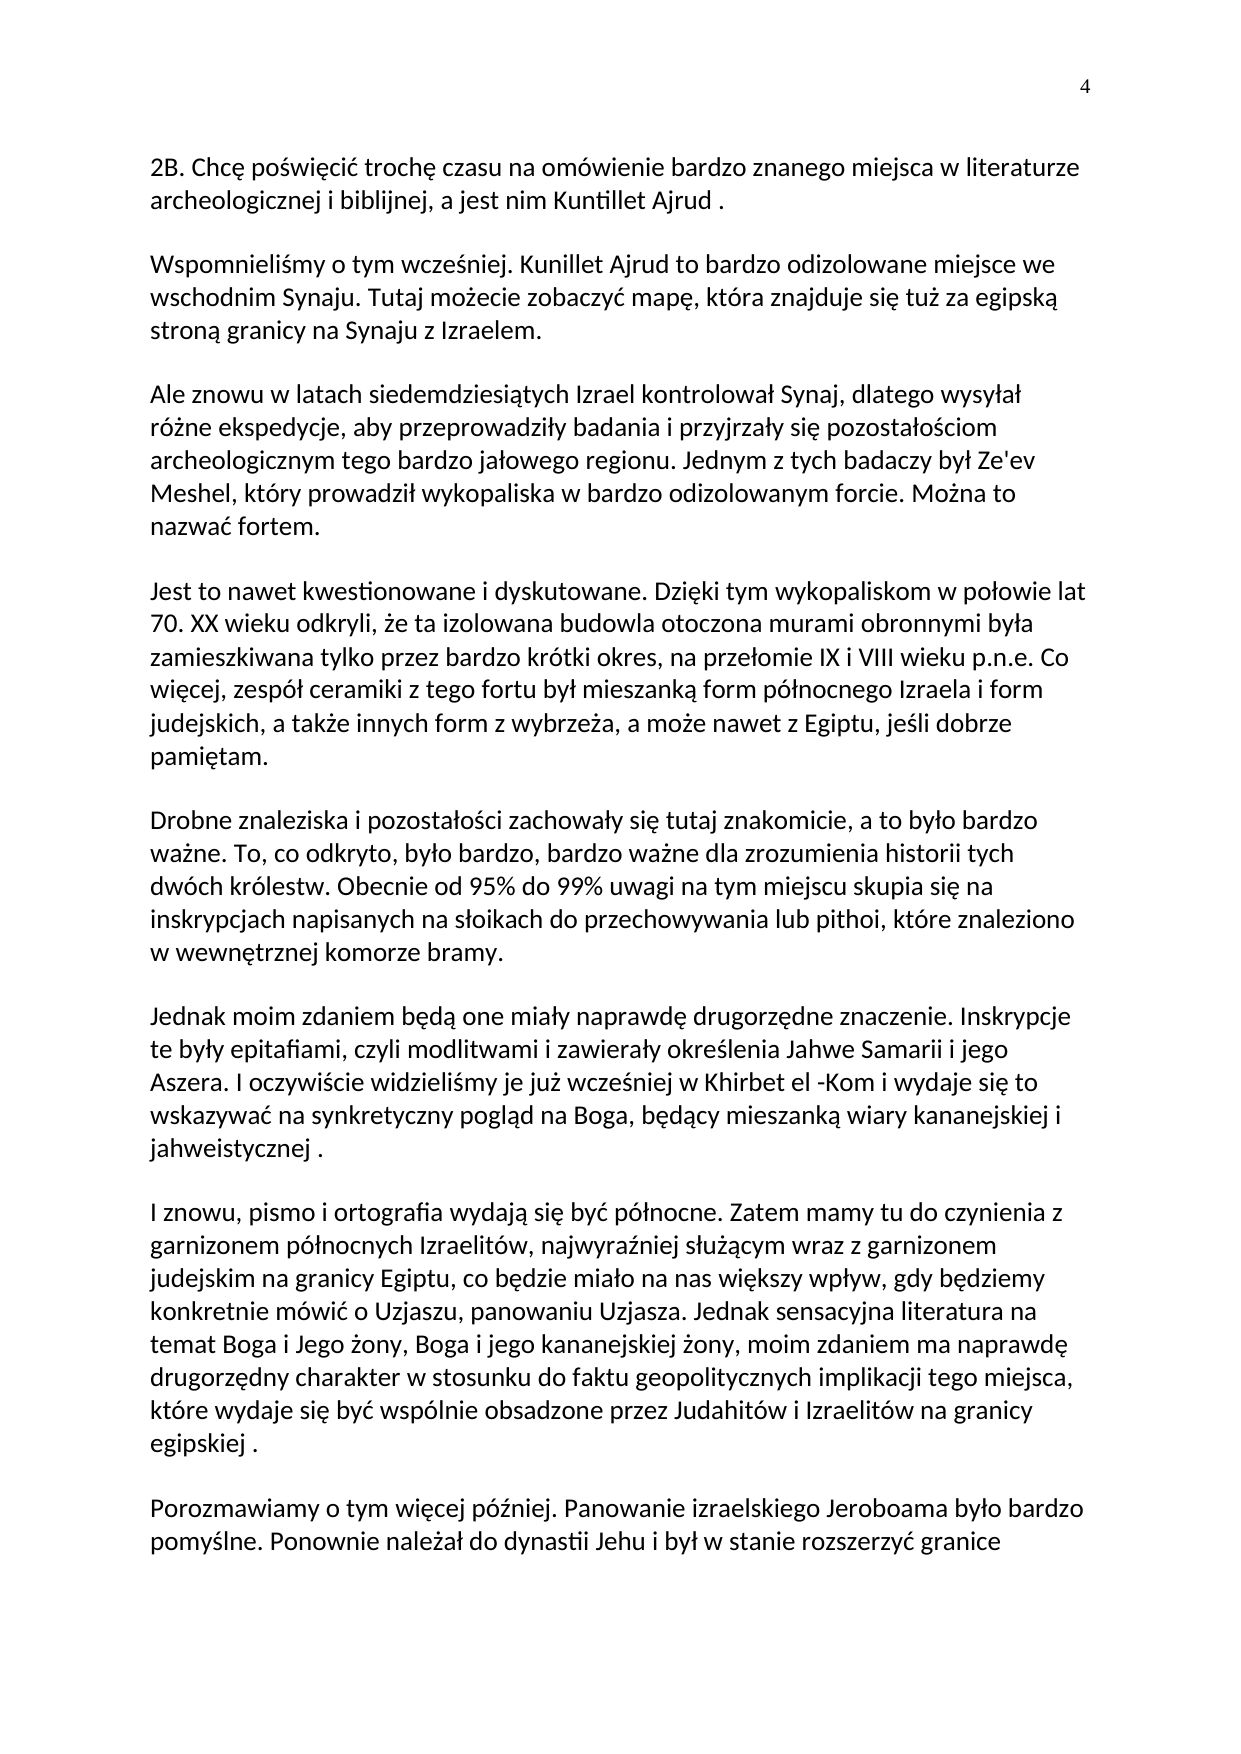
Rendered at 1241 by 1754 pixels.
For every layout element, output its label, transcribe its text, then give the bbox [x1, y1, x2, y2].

text I znowu, pismo i ortografia wydają się być północne. Zatem mamy tu do czynienia z garnizonem północnych Izraelitów, najwyraźniej służącym wraz z garnizonem judejskim na granicy Egiptu, co będzie miało na nas większy wpływ, gdy będziemy konkretnie mówić o Uzjaszu, panowaniu Uzjasza. Jednak sensacyjna literatura na temat Boga i Jego żony, Boga i jego kananejskiej żony, moim zdaniem ma naprawdę drugorzędny charakter w stosunku do faktu geopolitycznych implikacji tego miejsca, które wydaje się być wspólnie obsadzone przez Judahitów i Izraelitów na granicy egipskiej . [150, 1195, 1090, 1459]
text Jest to nawet kwestionowane i dyskutowane. Dzięki tym wykopaliskom w połowie lat 70. XX wieku odkryli, że ta izolowana budowla otoczona murami obronnymi była zamieszkiwana tylko przez bardzo krótki okres, na przełomie IX i VIII wieku p.n.e. Co więcej, zespół ceramiki z tego fortu był mieszanką form północnego Izraela i form judejskich, a także innych form z wybrzeża, a może nawet z Egiptu, jeśli dobrze pamiętam. [150, 574, 1090, 772]
text Wspomnieliśmy o tym wcześniej. Kunillet Ajrud to bardzo odizolowane miejsce we wschodnim Synaju. Tutaj możecie zobaczyć mapę, która znajduje się tuż za egipską stroną granicy na Synaju z Izraelem. [150, 247, 1090, 346]
text Jednak moim zdaniem będą one miały naprawdę drugorzędne znaczenie. Inskrypcje te były epitafiami, czyli modlitwami i zawierały określenia Jahwe Samarii i jego Aszera. I oczywiście widzieliśmy je już wcześniej w Khirbet el -Kom i wydaje się to wskazywać na synkretyczny pogląd na Boga, będący mieszanką wiary kananejskiej i jahweistycznej . [150, 999, 1090, 1164]
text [150, 150, 1090, 216]
text Ale znowu w latach siedemdziesiątych Izrael kontrolował Synaj, dlatego wysyłał różne ekspedycje, aby przeprowadziły badania i przyjrzały się pozostałościom archeologicznym tego bardzo jałowego regionu. Jednym z tych badaczy był Ze'ev Meshel, który prowadził wykopaliska w bardzo odizolowanym forcie. Można to nazwać fortem. [150, 377, 1090, 542]
text Drobne znaleziska i pozostałości zachowały się tutaj znakomicie, a to było bardzo ważne. To, co odkryto, było bardzo, bardzo ważne dla zrozumienia historii tych dwóch królestw. Obecnie od 95% do 99% uwagi na tym miejscu skupia się na inskrypcjach napisanych na słoikach do przechowywania lub pithoi, które znaleziono w wewnętrznej komorze bramy. [150, 803, 1090, 968]
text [150, 1491, 1090, 1557]
